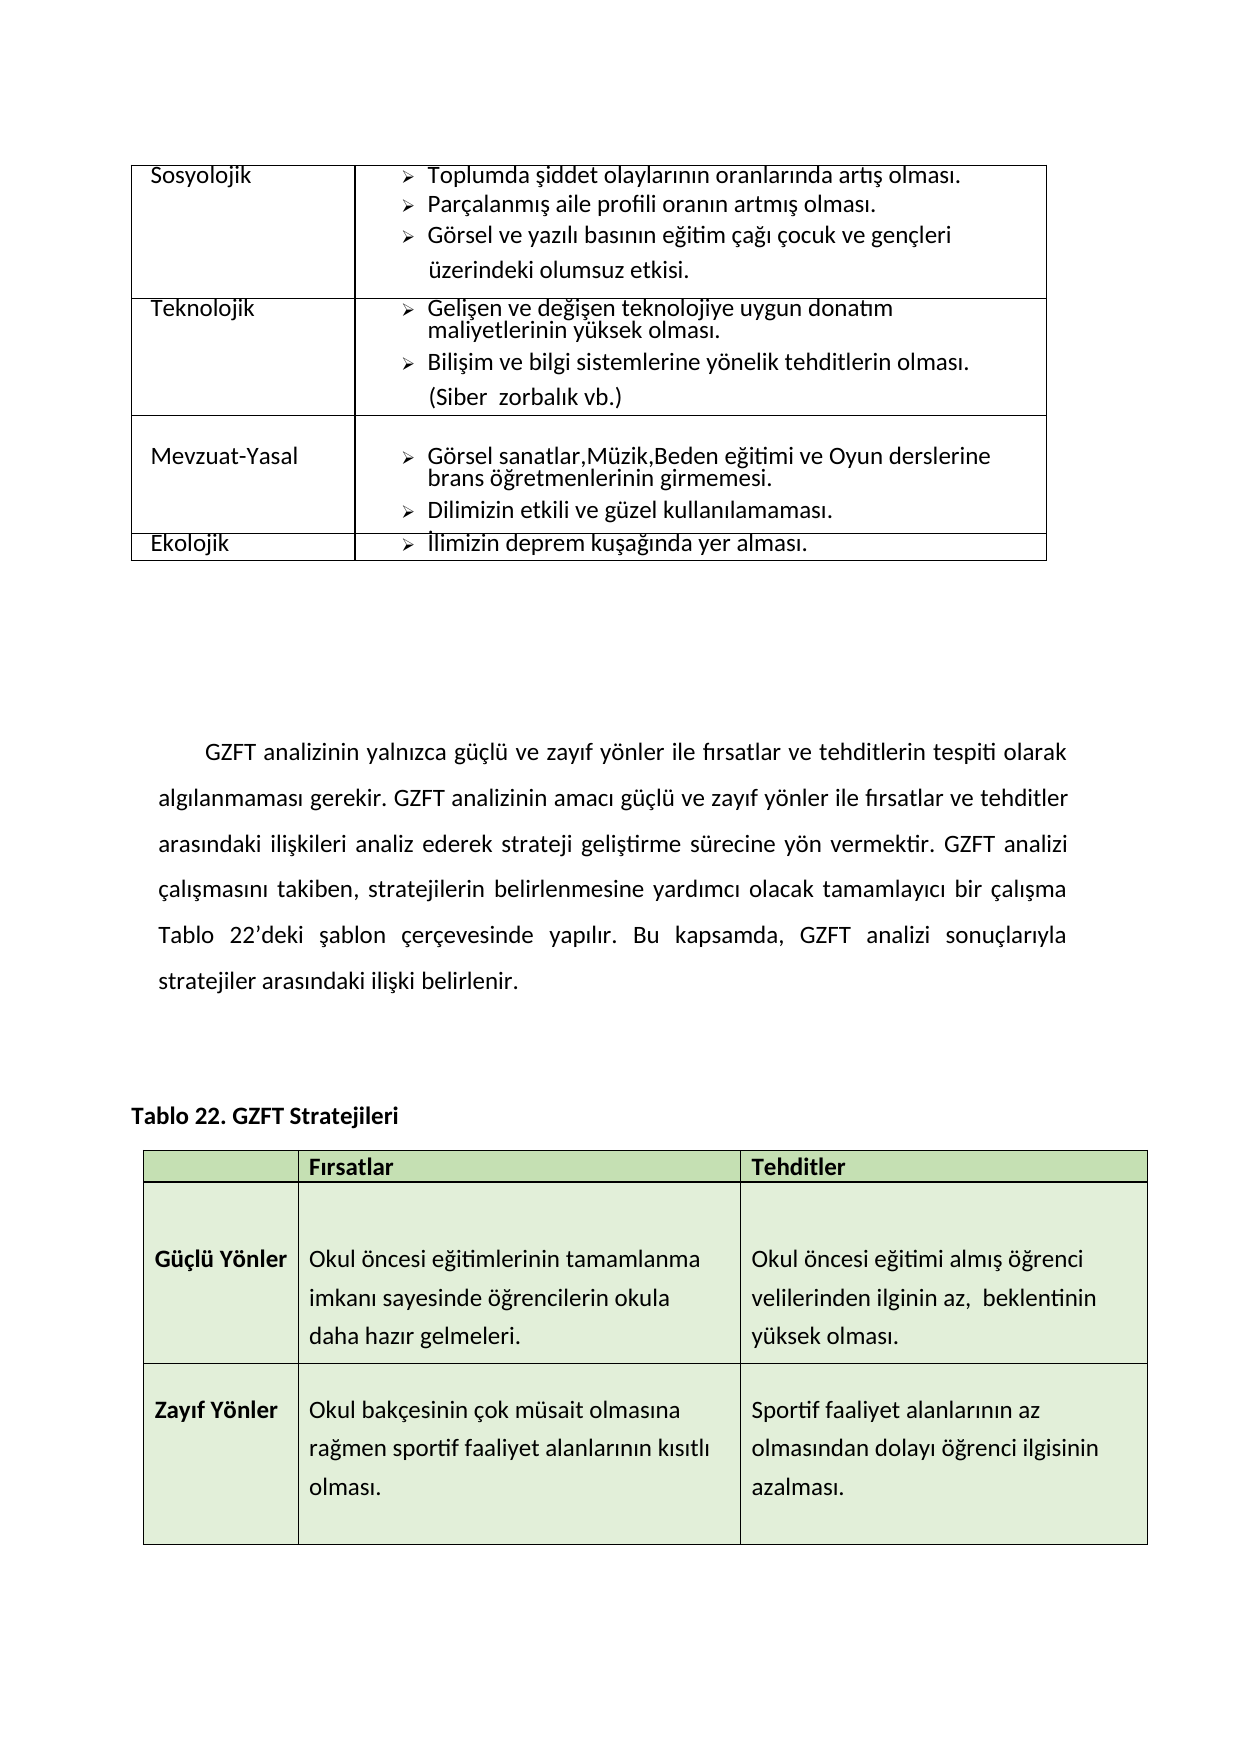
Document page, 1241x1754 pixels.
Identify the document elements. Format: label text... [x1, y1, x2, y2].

table_cell Sportif faaliyet alanlarının az olmasından dolayı öğrenci ilgisinin azalması. [741, 1364, 1147, 1544]
table_cell Okul öncesi eğitimlerinin tamamlanma imkanı sayesinde öğrencilerin okula daha hazır gelmeleri. [299, 1183, 740, 1363]
table_cell Gelişen ve değişen teknolojiye uygun donatım maliyetlerinin yüksek olması. Bilişim ve bilgi sistemlerine yönelik tehditlerin olması. (Siber zorbalık vb.) [356, 299, 1046, 415]
table_header [144, 1151, 298, 1181]
table_cell Sosyolojik [132, 166, 354, 298]
table_cell Görsel sanatlar,Müzik,Beden eğitimi ve Oyun derslerine brans öğretmenlerinin girmemesi. Dilimizin etkili ve güzel kullanılamaması. [356, 447, 1046, 532]
table_cell İlimizin deprem kuşağında yer alması. [356, 534, 1046, 560]
text Tablo 22. GZFT Stratejileri [131, 1100, 1109, 1131]
table_header Fırsatlar [299, 1151, 740, 1181]
table_cell Okul bakçesinin çok müsait olmasına rağmen sportif faaliyet alanlarının kısıtlı olması. [299, 1364, 740, 1544]
table_cell Toplumda şiddet olaylarının oranlarında artış olması. Parçalanmış aile profili oranın artmış olması. Görsel ve yazılı basının eğitim çağı çocuk ve gençleri üzerindeki olumsuz etkisi. [356, 166, 1046, 298]
table_cell Mevzuat-Yasal [132, 447, 354, 532]
table_cell Güçlü Yönler [144, 1183, 298, 1363]
table_cell Ekolojik [132, 534, 354, 560]
table_header Tehditler [741, 1151, 1147, 1181]
table_cell [356, 416, 1046, 447]
table_cell Okul öncesi eğitimi almış öğrenci velilerinden ilginin az, beklentinin yüksek olması. [741, 1183, 1147, 1363]
table_cell [132, 416, 354, 447]
table_cell Zayıf Yönler [144, 1364, 298, 1544]
text GZFT analizinin yalnızca güçlü ve zayıf yönler ile fırsatlar ve tehditlerin tespiti olarak algılanmaması gerekir. GZFT analizinin amacı güçlü ve zayıf yönler ile fırsatlar ve tehditler arasındaki ilişkileri analiz ederek strateji geliştirme sürecine yön vermektir. GZFT analizi çalışmasını takiben, stratejilerin belirlenmesine yardımcı olacak tamamlayıcı bir çalışma Tablo 22’deki şablon çerçevesinde yapılır. Bu kapsamda, GZFT analizi sonuçlarıyla stratejiler arasındaki ilişki belirlenir. [158, 736, 1068, 996]
table_cell Teknolojik [132, 299, 354, 415]
